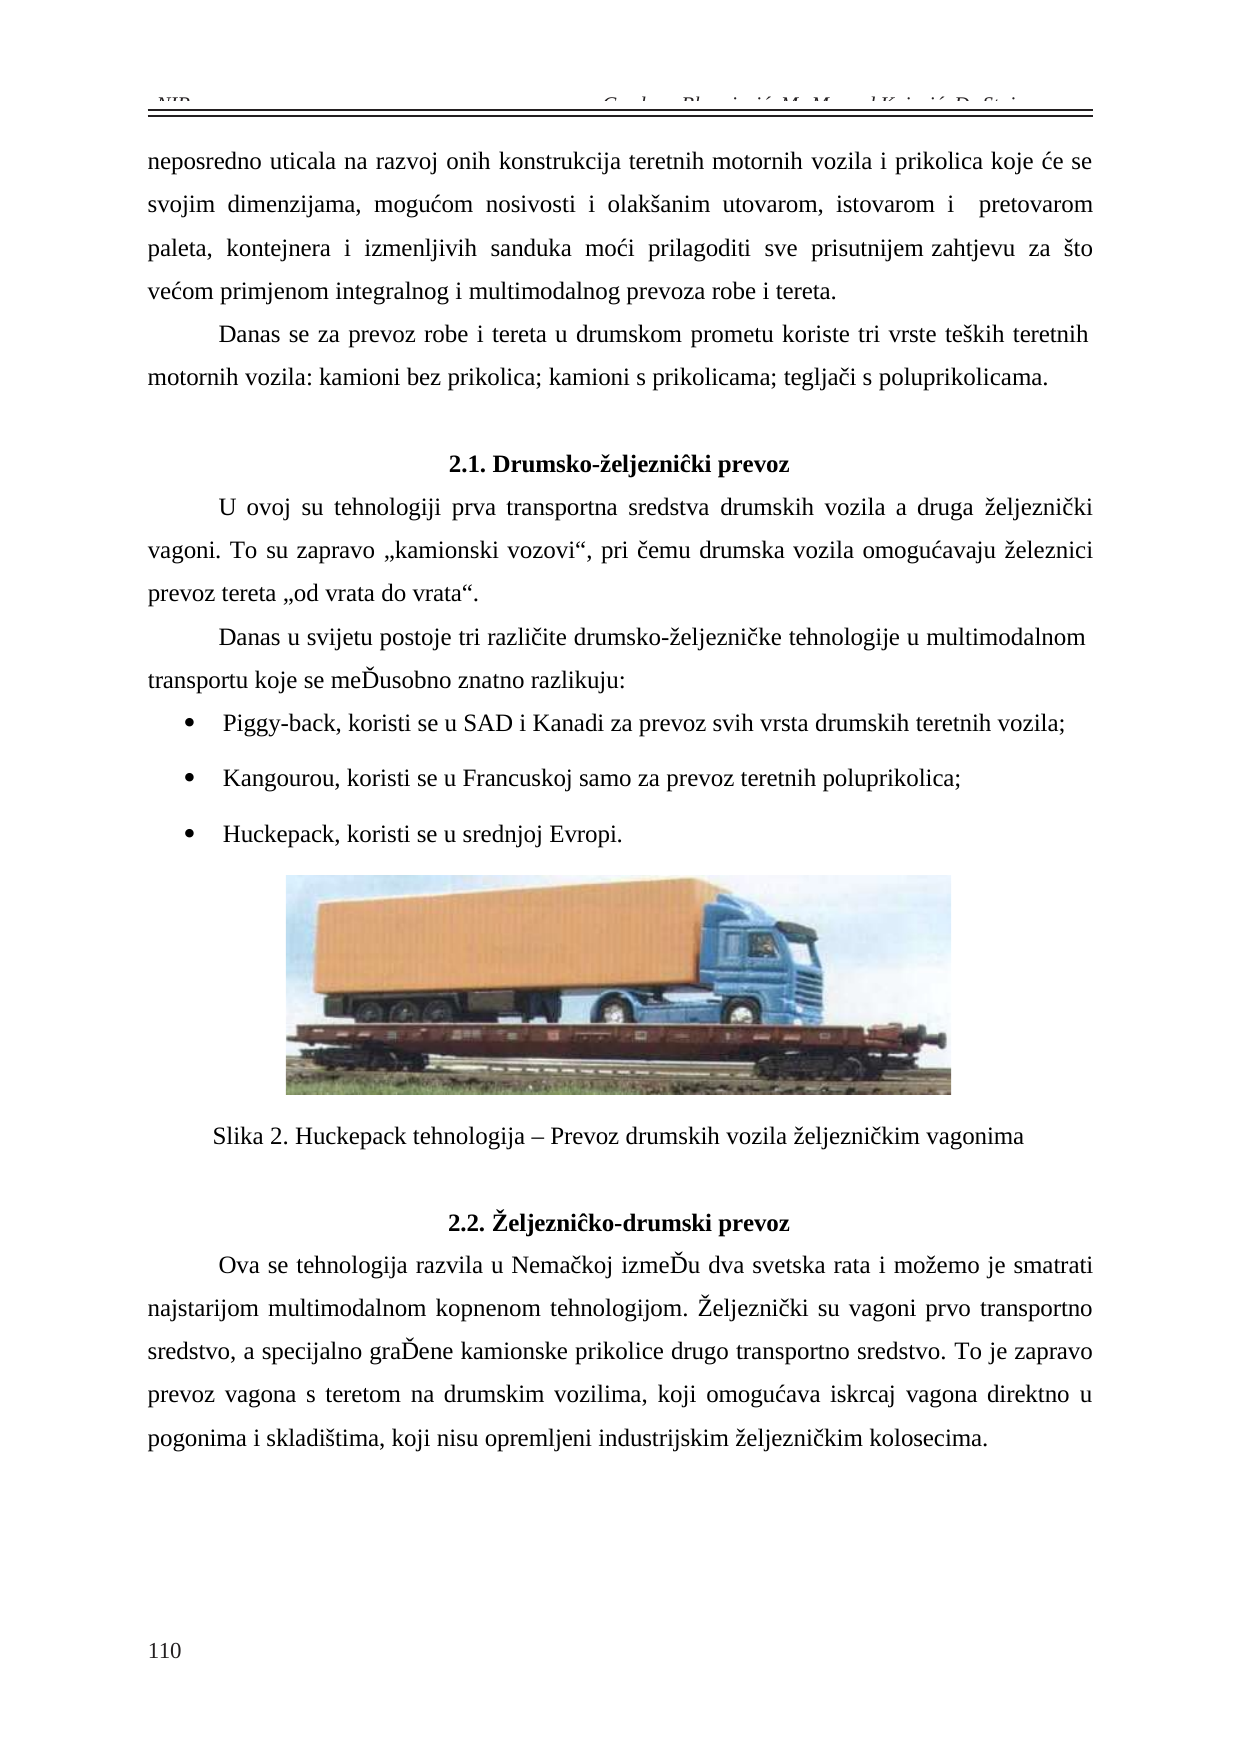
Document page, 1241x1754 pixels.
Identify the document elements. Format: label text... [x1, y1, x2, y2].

text Slika 2. Huckepack tehnologija – Prevoz drumskih vozila željezničkim vagonima [212, 1121, 1105, 1150]
text Danas u svijetu postoje tri različite drumsko-željezničke tehnologije u multimodalnom [218, 622, 1105, 650]
subtitle Željezniĉko-drumski prevoz [448, 1208, 1105, 1236]
text neposredno uticala na razvoj onih konstrukcija teretnih motornih vozila i prikolica koje će se svojim dimenzijama, mogućom nosivosti i olakšanim utovarom, istovarom i pretovarom paleta, kontejnera i izmenljivih sanduka moći prilagoditi sve prisutnijem zahtjevu za što većom primjenom integralnog i multimodalnog prevoza robe i tereta. [147, 146, 1093, 304]
list Kangourou, koristi se u Francuskoj samo za prevoz teretnih poluprikolica; [185, 763, 1105, 792]
text 110 [148, 1637, 1105, 1663]
text transportu koje se meĎusobno znatno razlikuju: [148, 665, 1105, 693]
list Huckepack, koristi se u srednjoj Evropi. [185, 819, 1105, 848]
text Ova se tehnologija razvila u Nemačkoj izmeĎu dva svetska rata i možemo je smatrati najstarijom multimodalnom kopnenom tehnologijom. Željeznički su vagoni prvo transportno sredstvo, a specijalno graĎene kamionske prikolice drugo transportno sredstvo. To je zapravo prevoz vagona s teretom na drumskim vozilima, koji omogućava iskrcaj vagona direktno u pogonima i skladištima, koji nisu opremljeni industrijskim željezničkim kolosecima. [147, 1250, 1093, 1451]
subtitle Drumsko-željezniĉki prevoz [449, 449, 1105, 478]
text Danas se za prevoz robe i tereta u drumskom prometu koriste tri vrste teških teretnih [218, 319, 1105, 348]
text motornih vozila: kamioni bez prikolica; kamioni s prikolicama; tegljači s poluprikolicama. [147, 362, 1105, 391]
text U ovoj su tehnologiji prva transportna sredstva drumskih vozila a druga željeznički vagoni. To su zapravo „kamionski vozovi“, pri čemu drumska vozila omogućavaju železnici prevoz tereta „od vrata do vrata“. [148, 492, 1093, 607]
picture [285, 875, 952, 1095]
list Piggy-back, koristi se u SAD i Kanadi za prevoz svih vrsta drumskih teretnih vozila; [185, 708, 1105, 737]
